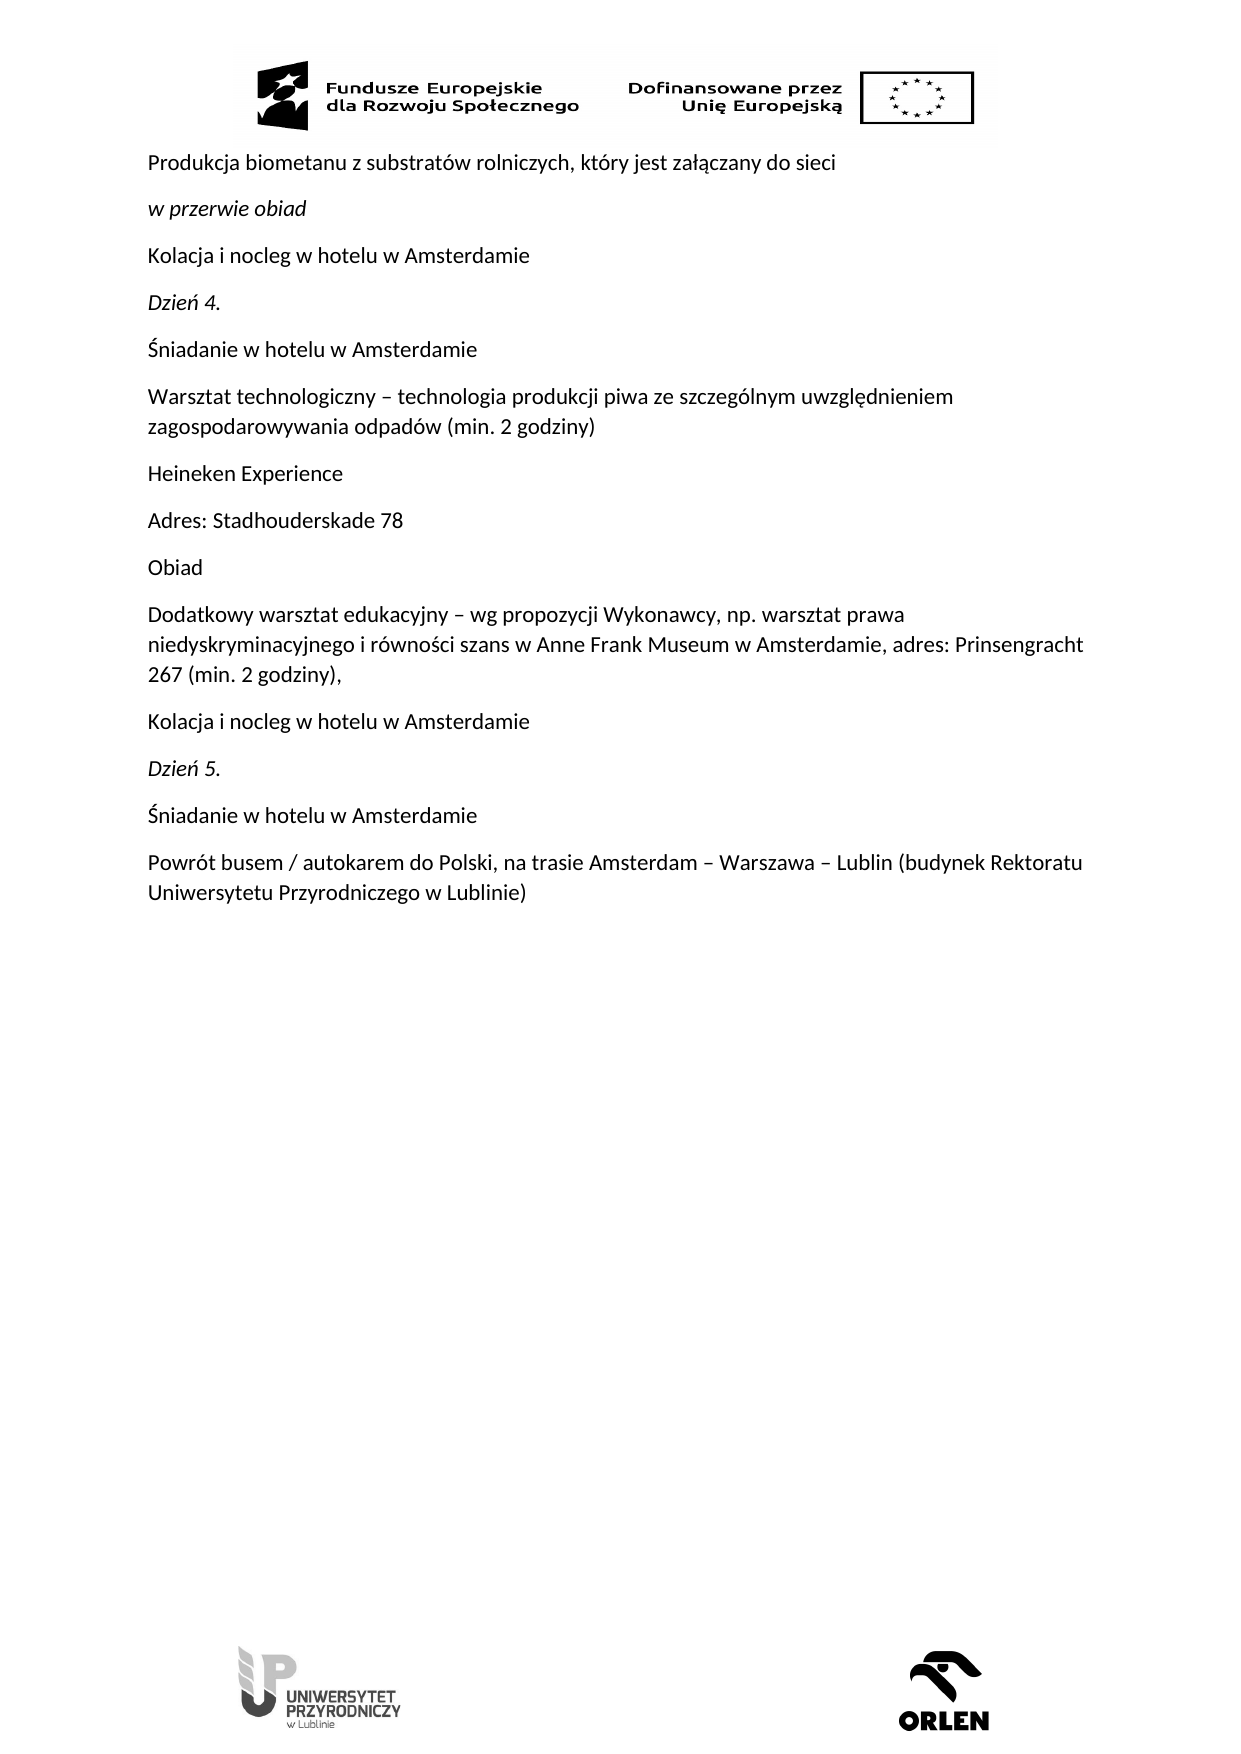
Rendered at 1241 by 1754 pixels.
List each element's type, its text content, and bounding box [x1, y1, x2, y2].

text Adres: Stadhouderskade 78 [148, 506, 1093, 534]
text Produkcja biometanu z substratów rolniczych, który jest załączany do sieci [148, 148, 1093, 176]
text Kolacja i nocleg w hotelu w Amsterdamie [148, 241, 1093, 269]
text Śniadanie w hotelu w Amsterdamie [148, 801, 1093, 829]
text Heineken Experience [148, 459, 1093, 487]
text Śniadanie w hotelu w Amsterdamie [148, 335, 1093, 363]
text Dodatkowy warsztat edukacyjny – wg propozycji Wykonawcy, np. warsztat prawa niedyskryminacyjnego i równości szans w Anne Frank Museum w Amsterdamie, adres: Prinsengracht 267 (min. 2 godziny), [148, 600, 1093, 688]
picture [879, 1623, 1008, 1752]
text Warsztat technologiczny – technologia produkcji piwa ze szczególnym uwzględnieniem zagospodarowywania odpadów (min. 2 godziny) [148, 382, 1093, 440]
text Powrót busem / autokarem do Polski, na trasie Amsterdam – Warszawa – Lublin (budynek Rektoratu Uniwersytetu Przyrodniczego w Lublinie) [148, 848, 1093, 906]
picture [232, 43, 999, 148]
text Dzień 5. [148, 754, 1093, 782]
text Obiad [148, 553, 1093, 581]
text Dzień 4. [148, 288, 1093, 316]
text w przerwie obiad [148, 194, 1093, 222]
text Kolacja i nocleg w hotelu w Amsterdamie [148, 707, 1093, 735]
